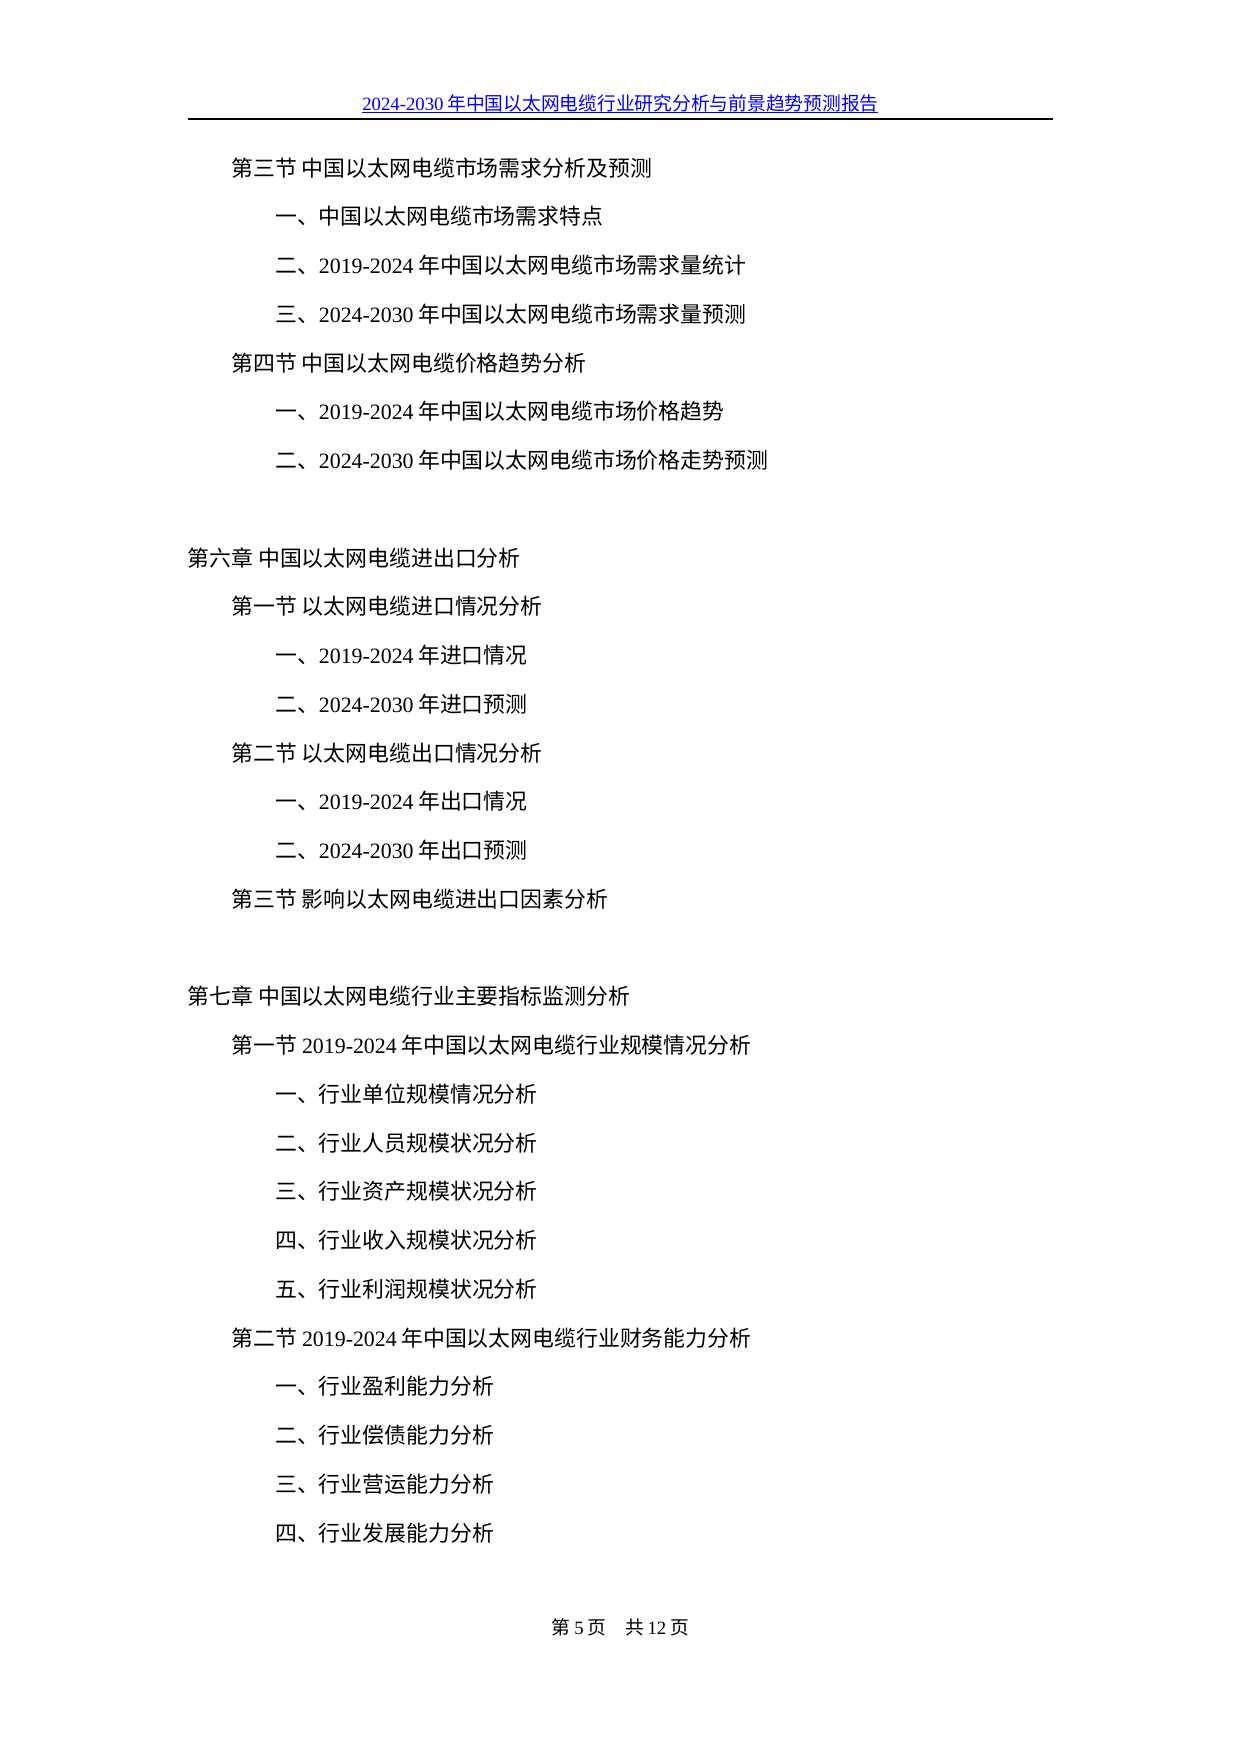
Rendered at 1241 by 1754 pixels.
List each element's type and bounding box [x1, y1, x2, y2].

text [187, 150, 1053, 1548]
